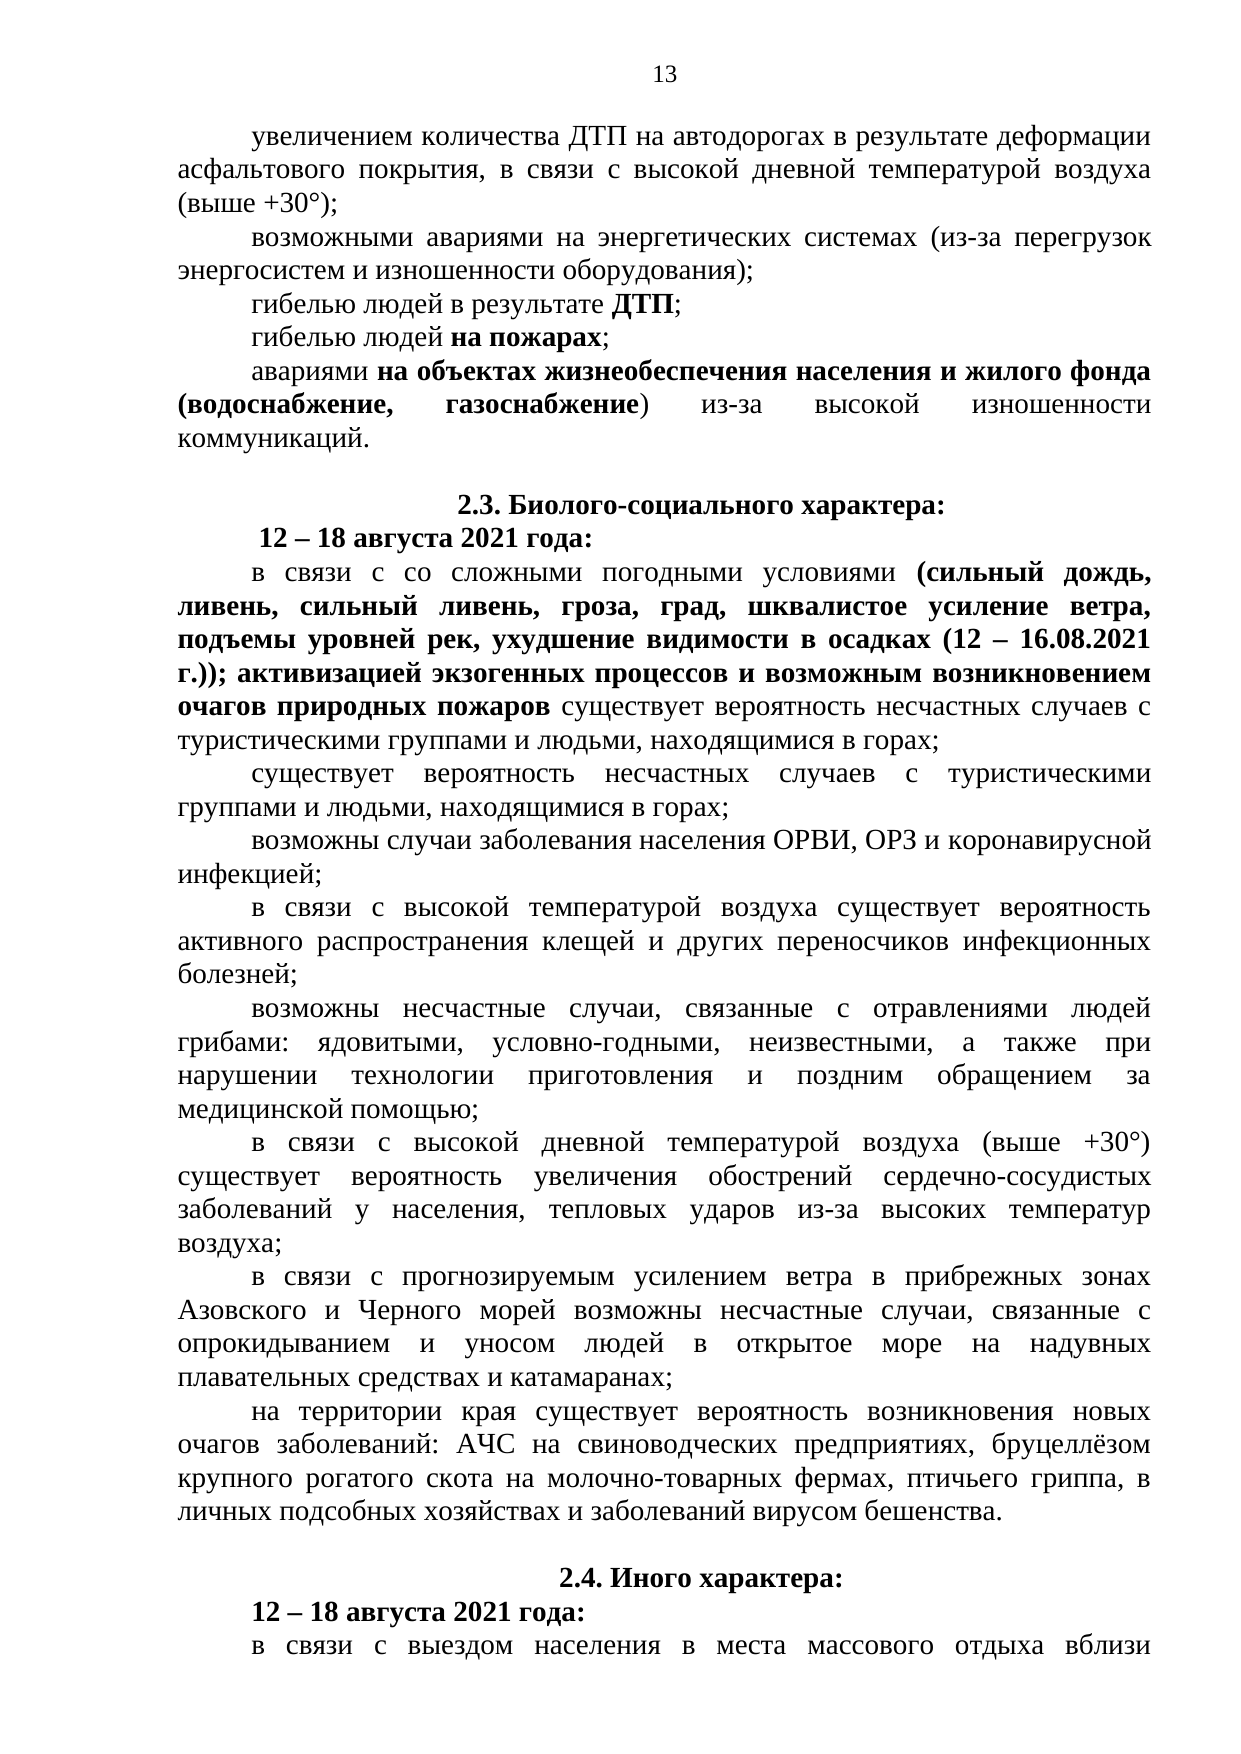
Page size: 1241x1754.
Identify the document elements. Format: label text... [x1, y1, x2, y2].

text на территории края существует вероятность возникновения новых очагов заболеваний: АЧС на свиноводческих предприятиях, бруцеллёзом крупного рогатого скота на молочно-товарных фермах, птичьего гриппа, в личных подсобных хозяйствах и заболеваний вирусом бешенства. [177, 1393, 1152, 1527]
text возможны случаи заболевания населения ОРВИ, ОРЗ и коронавирусной инфекцией; [177, 822, 1152, 889]
text 12 – 18 августа 2021 года: [177, 521, 1152, 554]
text в связи с со сложными погодными условиями (сильный дождь, ливень, сильный ливень, гроза, град, шквалистое усиление ветра, подъемы уровней рек, ухудшение видимости в осадках (12 – 16.08.2021 г.)); активизацией экзогенных процессов и возможным возникновением очагов природных пожаров существует вероятность несчастных случаев с туристическими группами и людьми, находящимися в горах; [177, 554, 1152, 755]
text увеличением количества ДТП на автодорогах в результате деформации асфальтового покрытия, в связи с высокой дневной температурой воздуха (выше +30°); [177, 118, 1152, 219]
text в связи с высокой температурой воздуха существует вероятность активного распространения клещей и других переносчиков инфекционных болезней; [177, 889, 1152, 990]
text 2.4. Иного характера: [177, 1560, 1152, 1594]
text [177, 1627, 1152, 1661]
text возможны несчастные случаи, связанные с отравлениями людей грибами: ядовитыми, условно-годными, неизвестными, а также при нарушении технологии приготовления и поздним обращением за медицинской помощью; [177, 990, 1152, 1124]
text в связи с прогнозируемым усилением ветра в прибрежных зонах Азовского и Черного морей возможны несчастные случаи, связанные с опрокидыванием и уносом людей в открытое море на надувных плавательных средствах и катамаранах; [177, 1258, 1152, 1393]
text существует вероятность несчастных случаев с туристическими группами и людьми, находящимися в горах; [177, 755, 1152, 822]
text 2.3. Биолого-социального характера: [177, 487, 1152, 521]
text возможными авариями на энергетических системах (из-за перегрузок энергосистем и изношенности оборудования); [177, 219, 1152, 286]
text авариями на объектах жизнеобеспечения населения и жилого фонда (водоснабжение, газоснабжение) из-за высокой изношенности коммуникаций. [177, 353, 1152, 453]
text 12 – 18 августа 2021 года: [177, 1594, 1152, 1627]
text гибелью людей в результате ДТП; [177, 286, 1152, 319]
text в связи с высокой дневной температурой воздуха (выше +30°) существует вероятность увеличения обострений сердечно-сосудистых заболеваний у населения, тепловых ударов из-за высоких температур воздуха; [177, 1124, 1152, 1258]
text гибелью людей на пожарах; [177, 319, 1152, 353]
